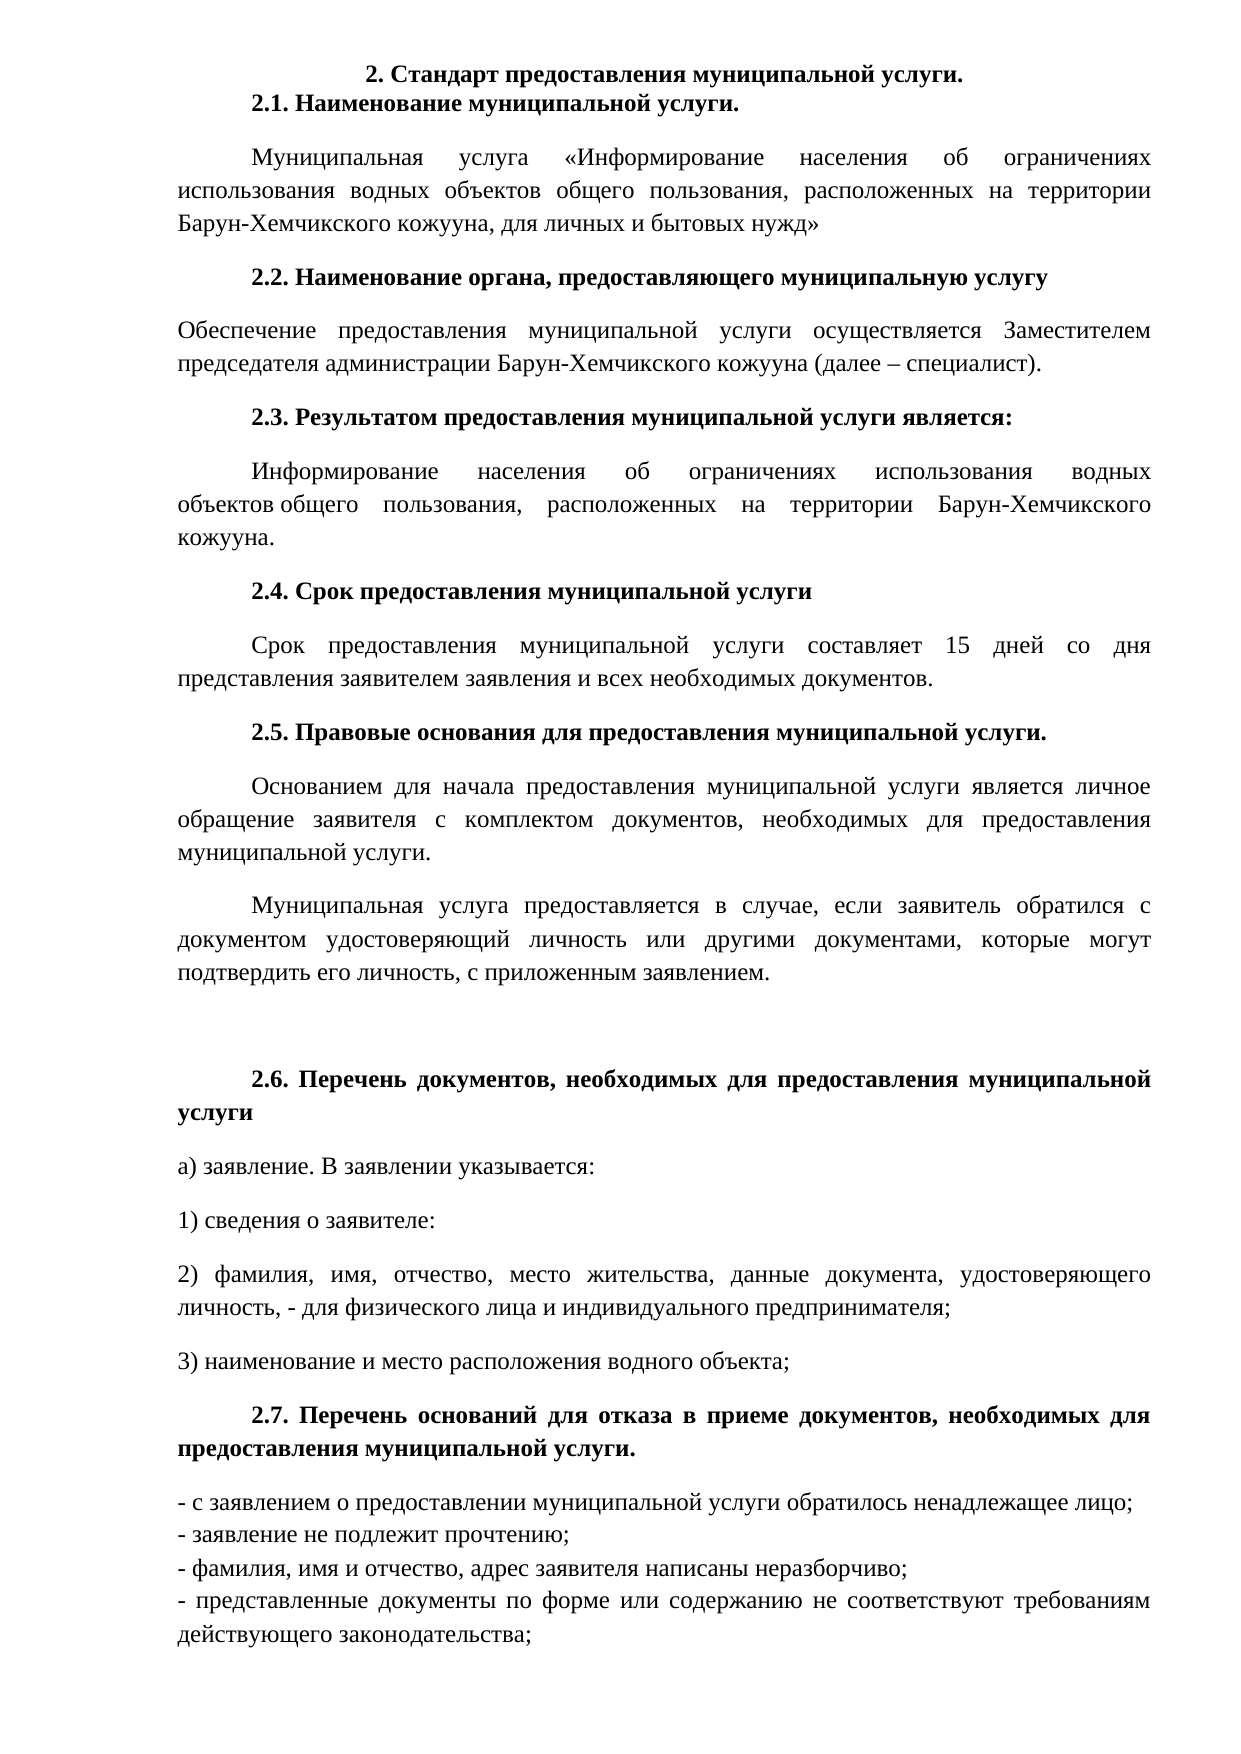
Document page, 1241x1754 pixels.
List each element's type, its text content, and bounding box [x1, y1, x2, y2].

text 2.7. Перечень оснований для отказа в приеме документов, необходимых для предоставления муниципальной услуги. [177, 1400, 1152, 1461]
text 2.5. Правовые основания для предоставления муниципальной услуги. [177, 717, 1152, 746]
text 3) наименование и место расположения водного объекта; [177, 1346, 1152, 1374]
text а) заявление. В заявлении указывается: [177, 1151, 1152, 1180]
text 2.3. Результатом предоставления муниципальной услуги является: [177, 402, 1152, 431]
text 2.2. Наименование органа, предоставляющего муниципальную услугу [177, 262, 1152, 290]
text Основанием для начала предоставления муниципальной услуги является личное обращение заявителя с комплектом документов, необходимых для предоставления муниципальной услуги. [177, 771, 1152, 866]
text - представленные документы по форме или содержанию не соответствуют требованиям действующего законодательства; [177, 1586, 1152, 1647]
text 2.1. Наименование муниципальной услуги. [177, 88, 1152, 117]
text Муниципальная услуга «Информирование населения об ограничениях использования водных объектов общего пользования, расположенных на территории Барун-Хемчикского кожууна, для личных и бытовых нужд» [177, 142, 1152, 237]
text Информирование населения об ограничениях использования водных объектов общего пользования, расположенных на территории Барун-Хемчикского кожууна. [177, 456, 1152, 551]
text - с заявлением о предоставлении муниципальной услуги обратилось ненадлежащее лицо; [177, 1487, 1152, 1515]
text - заявление не подлежит прочтению; [177, 1519, 1152, 1548]
text 2) фамилия, имя, отчество, место жительства, данные документа, удостоверяющего личность, - для физического лица и индивидуального предпринимателя; [177, 1259, 1152, 1321]
subtitle 2. Стандарт предоставления муниципальной услуги. [177, 59, 1152, 88]
text Срок предоставления муниципальной услуги составляет 15 дней со дня представления заявителем заявления и всех необходимых документов. [177, 630, 1152, 692]
text - фамилия, имя и отчество, адрес заявителя написаны неразборчиво; [177, 1553, 1152, 1581]
text Обеспечение предоставления муниципальной услуги осуществляется Заместителем председателя администрации Барун-Хемчикского кожууна (далее – специалист). [177, 316, 1152, 377]
text Муниципальная услуга предоставляется в случае, если заявитель обратился с документом удостоверяющий личность или другими документами, которые могут подтвердить его личность, с приложенным заявлением. [177, 891, 1152, 985]
text 2.6. Перечень документов, необходимых для предоставления муниципальной услуги [177, 1064, 1152, 1126]
text 2.4. Срок предоставления муниципальной услуги [177, 576, 1152, 605]
text 1) сведения о заявителе: [177, 1205, 1152, 1234]
